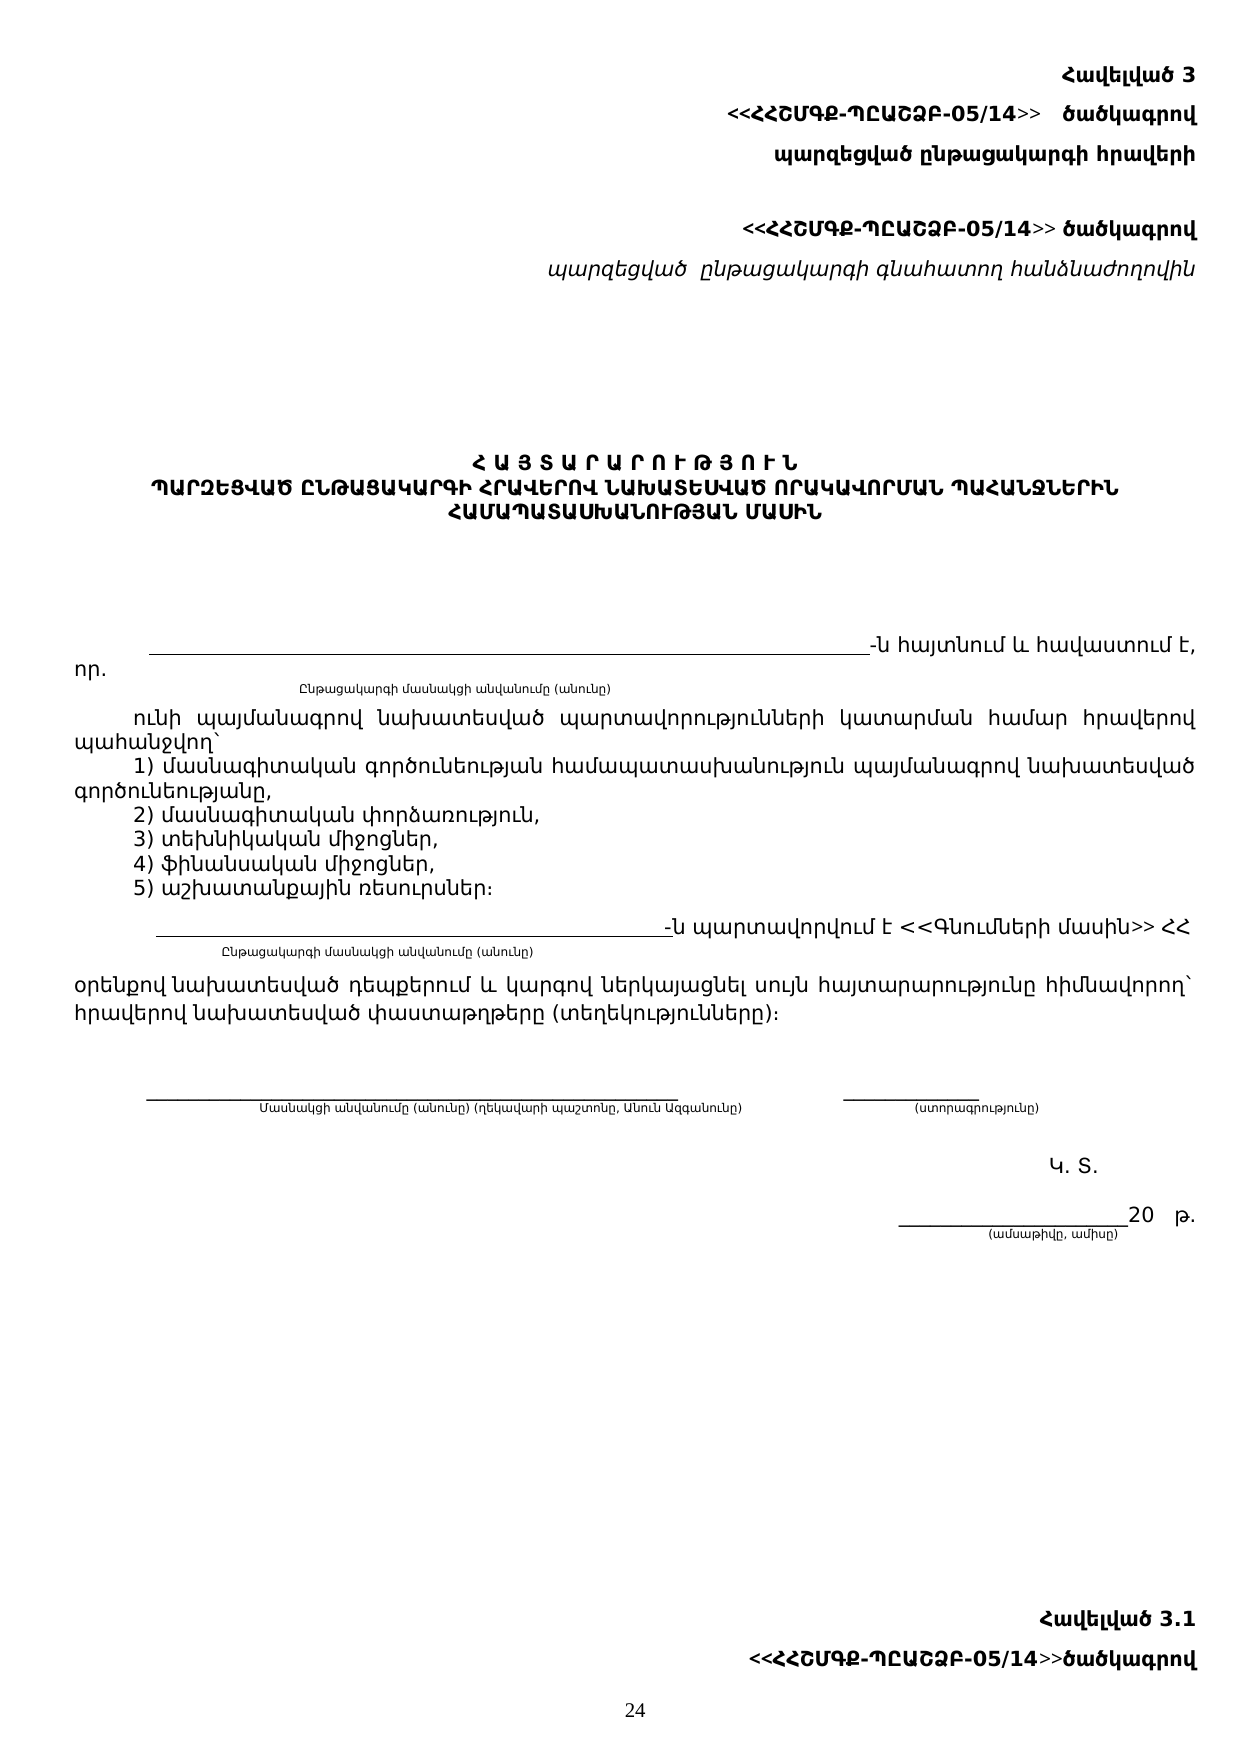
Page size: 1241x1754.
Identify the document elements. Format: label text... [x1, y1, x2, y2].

text ___________________________________________________ _____________ [74, 1077, 1196, 1101]
text Ընթացակարգի մասնակցի անվանումը (անունը) [224, 682, 1196, 706]
text -ն պարտավորվում է <<Գնումների մասին>> ՀՀ [74, 912, 1196, 941]
text <<ՀՀՇՄԳՔ-ՊԸԱՇՁԲ-05/14>> ծածկագրով [74, 214, 1196, 243]
text 1) մասնագիտական գործունեության համապատասխանություն պայմանագրով նախատեսված գործունեությանը, [74, 754, 1196, 803]
text -ն հայտնում և հավաստում է, որ. [74, 633, 1196, 682]
text Ընթացակարգի մասնակցի անվանումը (անունը) [74, 945, 1196, 969]
text ՊԱՐԶԵՑՎԱԾ ԸՆԹԱՑԱԿԱՐԳԻ ՀՐԱՎԵՐՈՎ ՆԱԽԱՏԵՍՎԱԾ ՈՐԱԿԱՎՈՐՄԱՆ ՊԱՀԱՆՋՆԵՐԻՆ ՀԱՄԱՊԱՏԱՍԽԱՆՈՒԹՅԱՆ ՄԱՍԻՆ [74, 476, 1196, 524]
text Հավելված 3 [74, 63, 1196, 87]
text ______________________20 թ. [74, 1203, 1196, 1227]
text օրենքով նախատեսված դեպքերում և կարգով ներկայացնել սույն հայտարարությունը հիմնավորող` հրավերով նախատեսված փաստաթղթերը (տեղեկությունները)։ [74, 973, 1196, 1025]
text 2) մասնագիտական փորձառություն, [74, 803, 1196, 827]
text (ամսաթիվը, ամիսը) [74, 1227, 1196, 1251]
text 4) ֆինանսական միջոցներ, [74, 852, 1196, 876]
text <<ՀՀՇՄԳՔ-ՊԸԱՇՁԲ-05/14>> ծածկագրով [74, 99, 1196, 128]
text Հ Ա Յ Տ Ա Ր Ա Ր Ո Ւ Թ Յ Ո Ւ Ն [74, 451, 1196, 476]
text 3) տեխնիկական միջոցներ, [74, 827, 1196, 852]
text Մասնակցի անվանումը (անունը) (ղեկավարի պաշտոնը, Անուն Ազգանունը) (ստորագրությունը) [74, 1101, 1196, 1125]
text 5) աշխատանքային ռեսուրսներ։ [74, 876, 1196, 900]
text պարզեցված ընթացակարգի հրավերի [74, 142, 1196, 166]
text Կ. Տ. [74, 1154, 1196, 1178]
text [74, 1644, 1196, 1672]
text պարզեցված ընթացակարգի գնահատող հանձնաժողովին [74, 257, 1196, 281]
text Հավելված 3.1 [74, 1607, 1196, 1632]
text ունի պայմանագրով նախատեսված պարտավորությունների կատարման համար հրավերով պահանջվող` [74, 706, 1196, 754]
